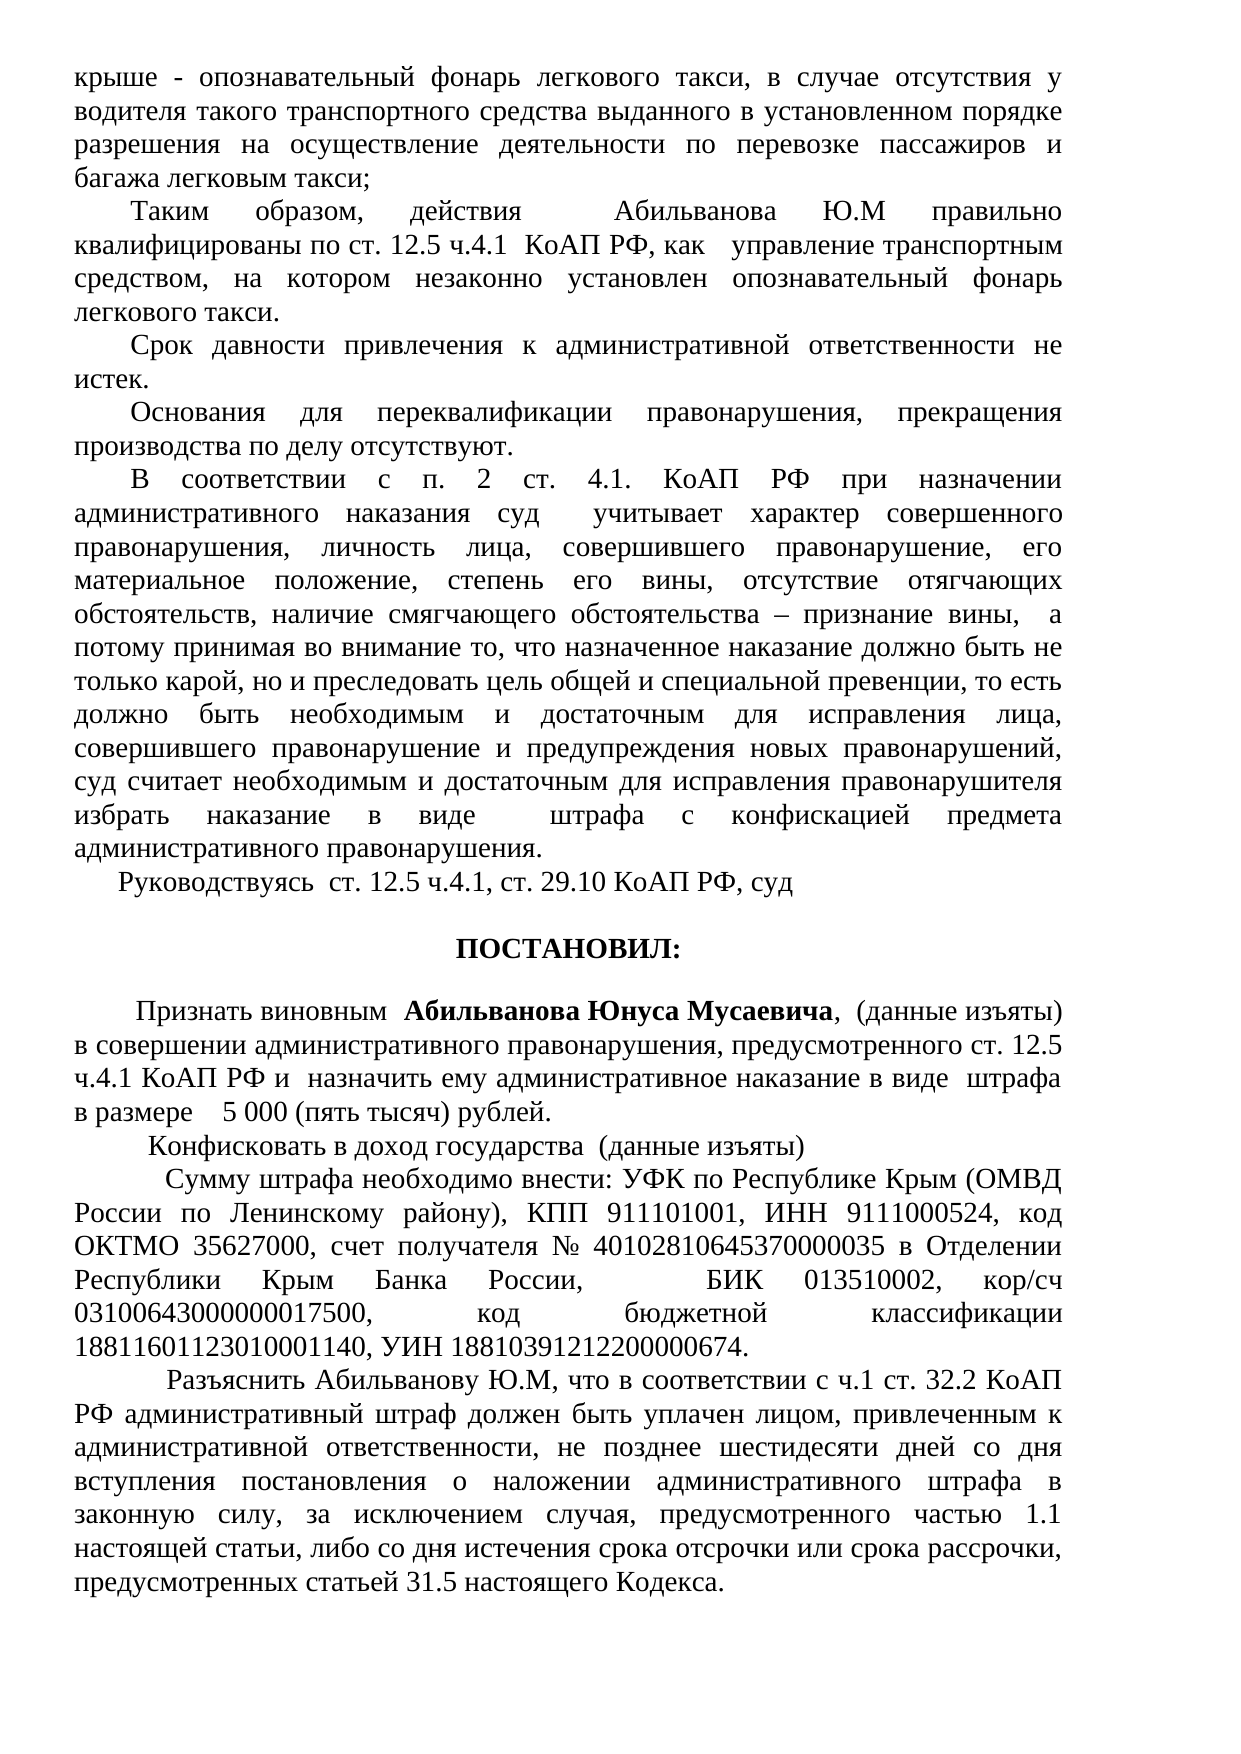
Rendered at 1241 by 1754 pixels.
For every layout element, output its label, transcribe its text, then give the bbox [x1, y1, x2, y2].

text Конфисковать в доход государства (данные изъяты) [74, 1128, 1063, 1161]
text Разъяснить Абильванову Ю.М, что в соответствии с ч.1 ст. 32.2 КоАП РФ административный штраф должен быть уплачен лицом, привлеченным к административной ответственности, не позднее шестидесяти дней со дня вступления постановления о наложении административного штрафа в законную силу, за исключением случая, предусмотренного частью 1.1 настоящей статьи, либо со дня истечения срока отсрочки или срока рассрочки, предусмотренных статьей 31.5 настоящего Кодекса. [74, 1362, 1063, 1597]
text В соответствии с п. 2 ст. 4.1. КоАП РФ при назначении административного наказания суд учитывает характер совершенного правонарушения, личность лица, совершившего правонарушение, его материальное положение, степень его вины, отсутствие отягчающих обстоятельств, наличие смягчающего обстоятельства – признание вины, а потому принимая во внимание то, что назначенное наказание должно быть не только карой, но и преследовать цель общей и специальной превенции, то есть должно быть необходимым и достаточным для исправления лица, совершившего правонарушение и предупреждения новых правонарушений, суд считает необходимым и достаточным для исправления правонарушителя избрать наказание в виде штрафа с конфискацией предмета административного правонарушения. [74, 462, 1063, 864]
text Признать виновным Абильванова Юнуса Мусаевича, (данные изъяты) в совершении административного правонарушения, предусмотренного ст. 12.5 ч.4.1 КоАП РФ и назначить ему административное наказание в виде штрафа в размере 5 000 (пять тысяч) рублей. [74, 993, 1063, 1128]
text Таким образом, действия Абильванова Ю.М правильно квалифицированы по ст. 12.5 ч.4.1 КоАП РФ, как управление транспортным средством, на котором незаконно установлен опознавательный фонарь легкового такси. [74, 193, 1063, 327]
text ПОСТАНОВИЛ: [74, 931, 1063, 965]
text Срок давности привлечения к административной ответственности не истек. [74, 327, 1063, 394]
text Сумму штрафа необходимо внести: УФК по Республике Крым (ОМВД России по Ленинскому району), КПП 911101001, ИНН 9111000524, код ОКТМО 35627000, счет получателя № 40102810645370000035 в Отделении Республики Крым Банка России, БИК 013510002, кор/сч 03100643000000017500, код бюджетной классификации 18811601123010001140, УИН 18810391212200000674. [74, 1161, 1063, 1362]
text Руководствуясь ст. 12.5 ч.4.1, ст. 29.10 КоАП РФ, суд [74, 864, 1063, 898]
text Основания для переквалификации правонарушения, прекращения производства по делу отсутствуют. [74, 394, 1063, 462]
